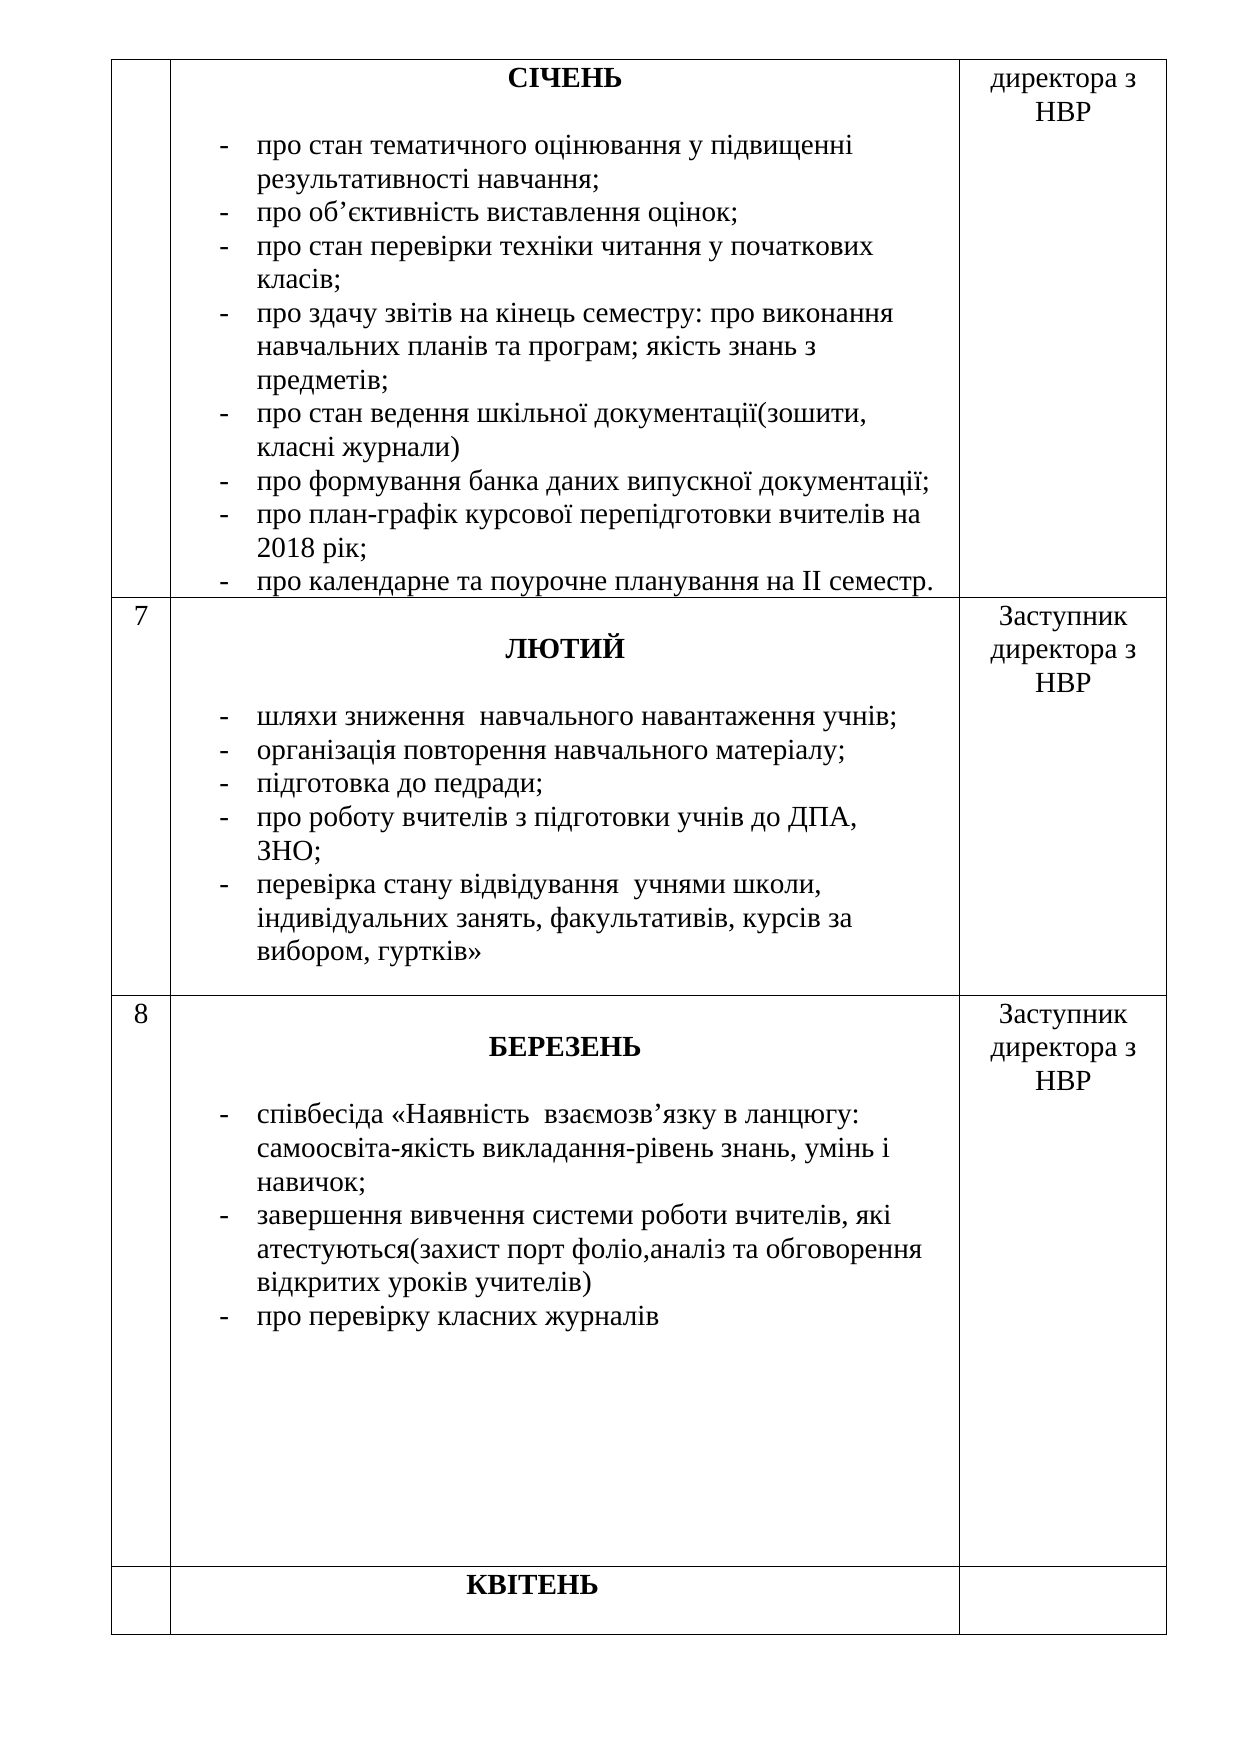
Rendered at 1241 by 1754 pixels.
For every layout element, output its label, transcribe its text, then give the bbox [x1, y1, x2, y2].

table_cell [960, 1567, 1166, 1634]
table_cell 8 [112, 996, 170, 1566]
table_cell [171, 1567, 959, 1634]
table_cell Заступник директора з НВР [960, 598, 1166, 995]
table_cell Заступник директора з НВР [960, 996, 1166, 1566]
table_cell ЛЮТИЙ шляхи зниження навчального навантаження учнів; організація повторення навчального матеріалу; підготовка до педради; про роботу вчителів з підготовки учнів до ДПА, ЗНО; перевірка стану відвідування учнями школи, індивідуальних занять, факультативів, курсів за вибором, гуртків» [171, 598, 959, 995]
table_cell 7 [112, 598, 170, 995]
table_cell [171, 60, 959, 597]
table_cell 9 [112, 1567, 170, 1634]
table_cell 6 [112, 60, 170, 597]
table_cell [960, 60, 1166, 597]
table_cell БЕРЕЗЕНЬ співбесіда «Наявність взаємозв’язку в ланцюгу: самоосвіта-якість викладання-рівень знань, умінь і навичок; завершення вивчення системи роботи вчителів, які атестуються(захист порт фоліо,аналіз та обговорення відкритих уроків учителів) про перевірку класних журналів [171, 996, 959, 1566]
